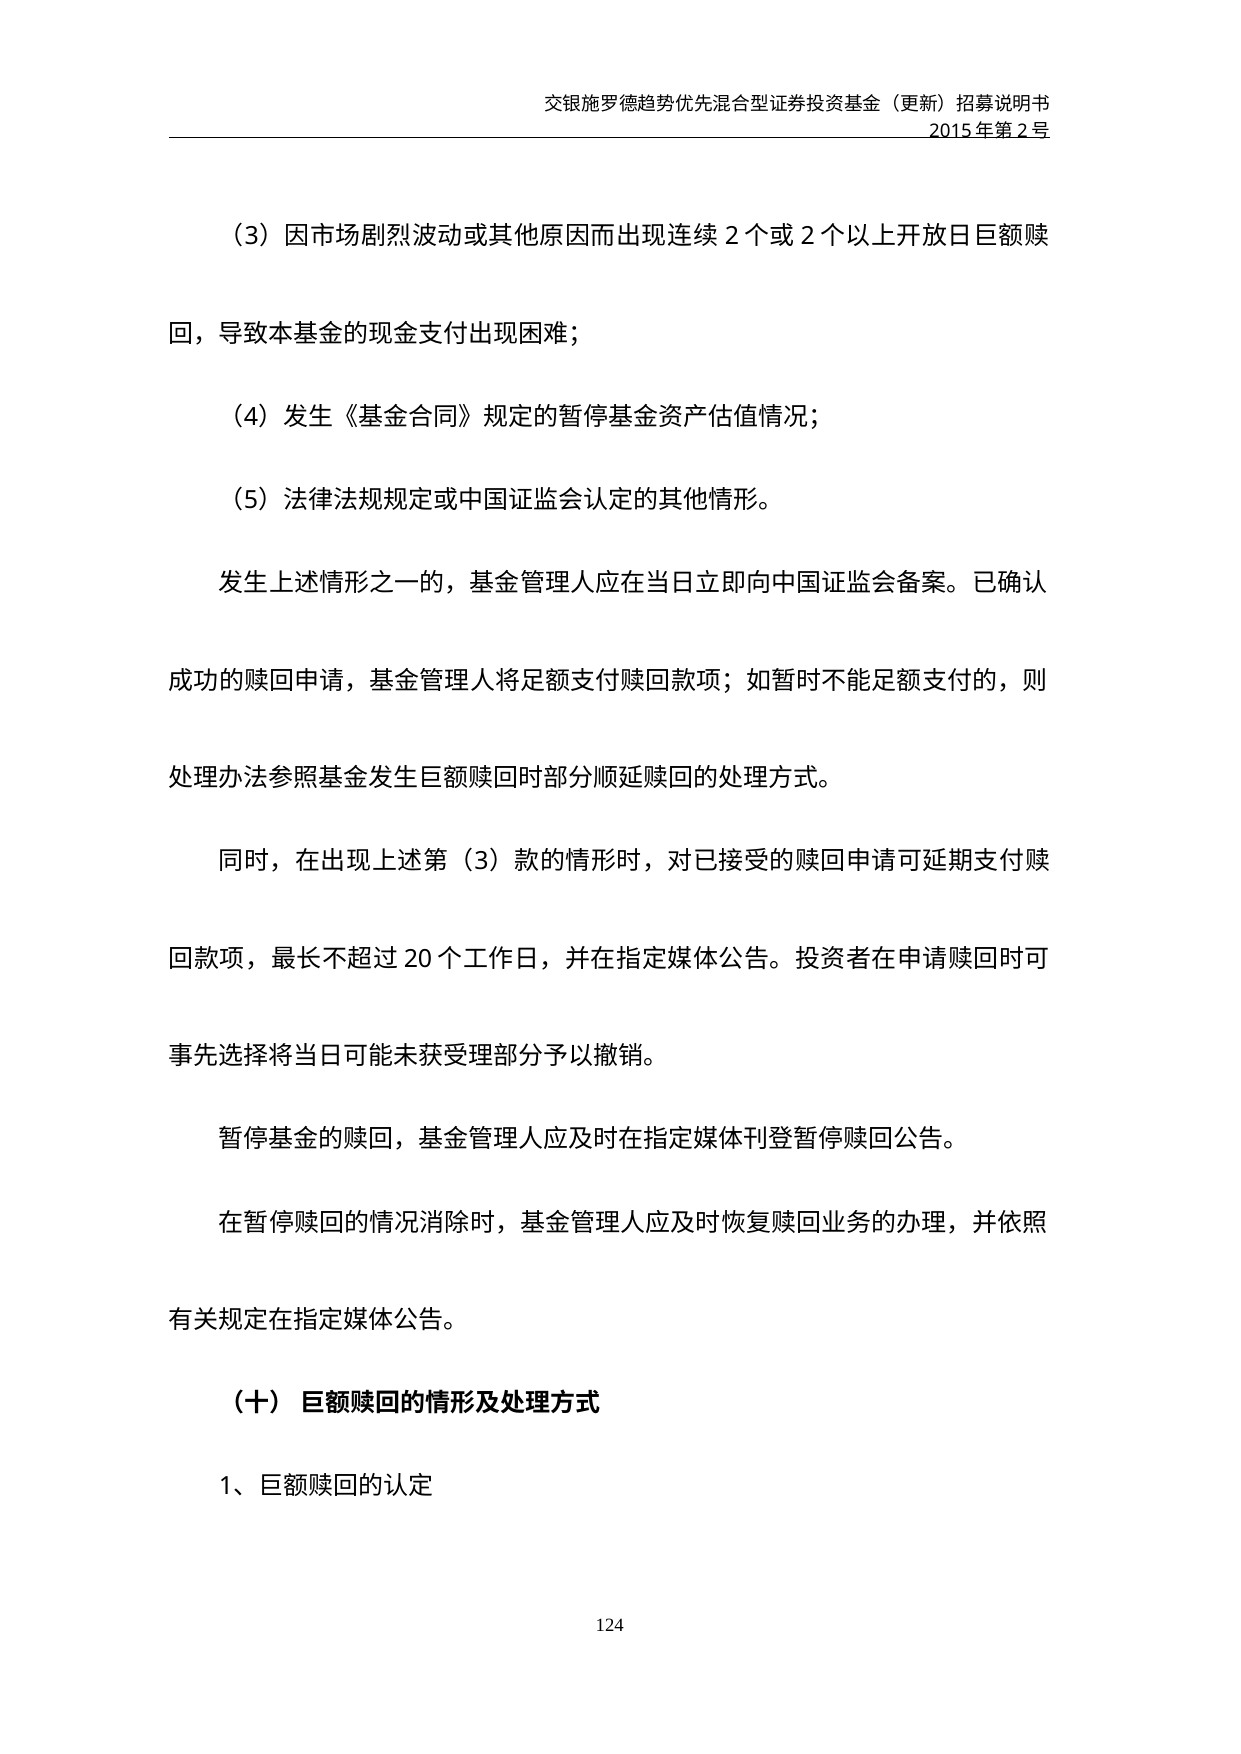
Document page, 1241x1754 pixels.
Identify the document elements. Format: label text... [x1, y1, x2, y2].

list 巨额赎回的情形及处理方式 [169, 1368, 1050, 1433]
text 同时，在出现上述第（3）款的情形时，对已接受的赎回申请可延期支付赎回款项，最长不超过20个工作日，并在指定媒体公告。投资者在申请赎回时可事先选择将当日可能未获受理部分予以撤销。 [169, 826, 1050, 1086]
text （3）因市场剧烈波动或其他原因而出现连续2个或2个以上开放日巨额赎回，导致本基金的现金支付出现困难； [169, 201, 1050, 364]
text （5）法律法规规定或中国证监会认定的其他情形。 [169, 465, 1050, 530]
text 暂停基金的赎回，基金管理人应及时在指定媒体刊登暂停赎回公告。 [169, 1104, 1050, 1169]
text 发生上述情形之一的，基金管理人应在当日立即向中国证监会备案。已确认成功的赎回申请，基金管理人将足额支付赎回款项；如暂时不能足额支付的，则处理办法参照基金发生巨额赎回时部分顺延赎回的处理方式。 [169, 548, 1050, 808]
text （4）发生《基金合同》规定的暂停基金资产估值情况； [169, 382, 1050, 447]
text 在暂停赎回的情况消除时，基金管理人应及时恢复赎回业务的办理，并依照有关规定在指定媒体公告。 [169, 1188, 1050, 1350]
text 1、巨额赎回的认定 [169, 1451, 1050, 1516]
